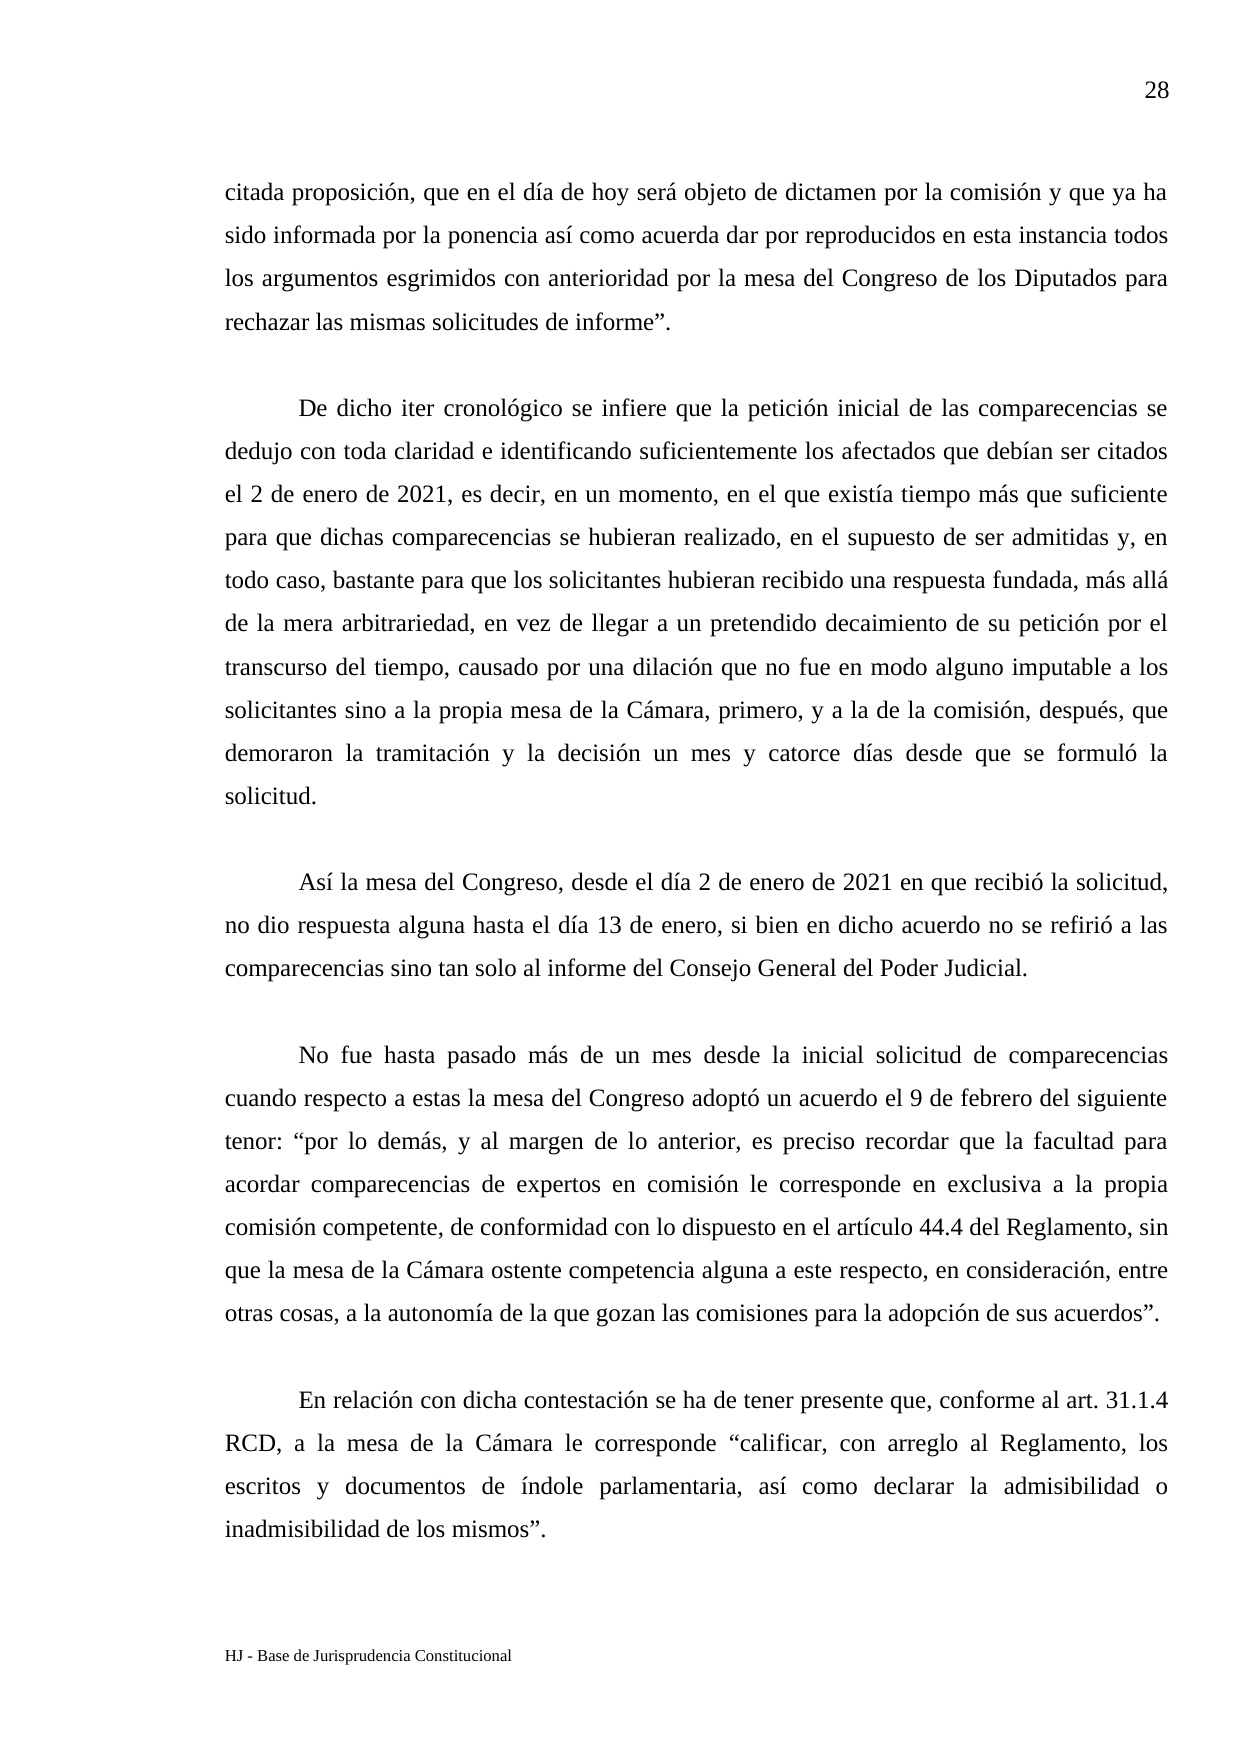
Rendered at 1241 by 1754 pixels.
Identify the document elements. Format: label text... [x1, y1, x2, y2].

text De dicho iter cronológico se infiere que la petición inicial de las comparecencias se dedujo con toda claridad e identificando suficientemente los afectados que debían ser citados el 2 de enero de 2021, es decir, en un momento, en el que existía tiempo más que suficiente para que dichas comparecencias se hubieran realizado, en el supuesto de ser admitidas y, en todo caso, bastante para que los solicitantes hubieran recibido una respuesta fundada, más allá de la mera arbitrariedad, en vez de llegar a un pretendido decaimiento de su petición por el transcurso del tiempo, causado por una dilación que no fue en modo alguno imputable a los solicitantes sino a la propia mesa de la Cámara, primero, y a la de la comisión, después, que demoraron la tramitación y la decisión un mes y catorce días desde que se formuló la solicitud. [224, 393, 1169, 810]
text Así la mesa del Congreso, desde el día 2 de enero de 2021 en que recibió la solicitud, no dio respuesta alguna hasta el día 13 de enero, si bien en dicho acuerdo no se refirió a las comparecencias sino tan solo al informe del Consejo General del Poder Judicial. [224, 867, 1169, 982]
text En relación con dicha contestación se ha de tener presente que, conforme al art. 31.1.4 RCD, a la mesa de la Cámara le corresponde “calificar, con arreglo al Reglamento, los escritos y documentos de índole parlamentaria, así como declarar la admisibilidad o inadmisibilidad de los mismos”. [224, 1385, 1169, 1543]
text No fue hasta pasado más de un mes desde la inicial solicitud de comparecencias cuando respecto a estas la mesa del Congreso adoptó un acuerdo el 9 de febrero del siguiente tenor: “por lo demás, y al margen de lo anterior, es preciso recordar que la facultad para acordar comparecencias de expertos en comisión le corresponde en exclusiva a la propia comisión competente, de conformidad con lo dispuesto en el artículo 44.4 del Reglamento, sin que la mesa de la Cámara ostente competencia alguna a este respecto, en consideración, entre otras cosas, a la autonomía de la que gozan las comisiones para la adopción de sus acuerdos”. [224, 1040, 1169, 1327]
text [224, 177, 1169, 335]
